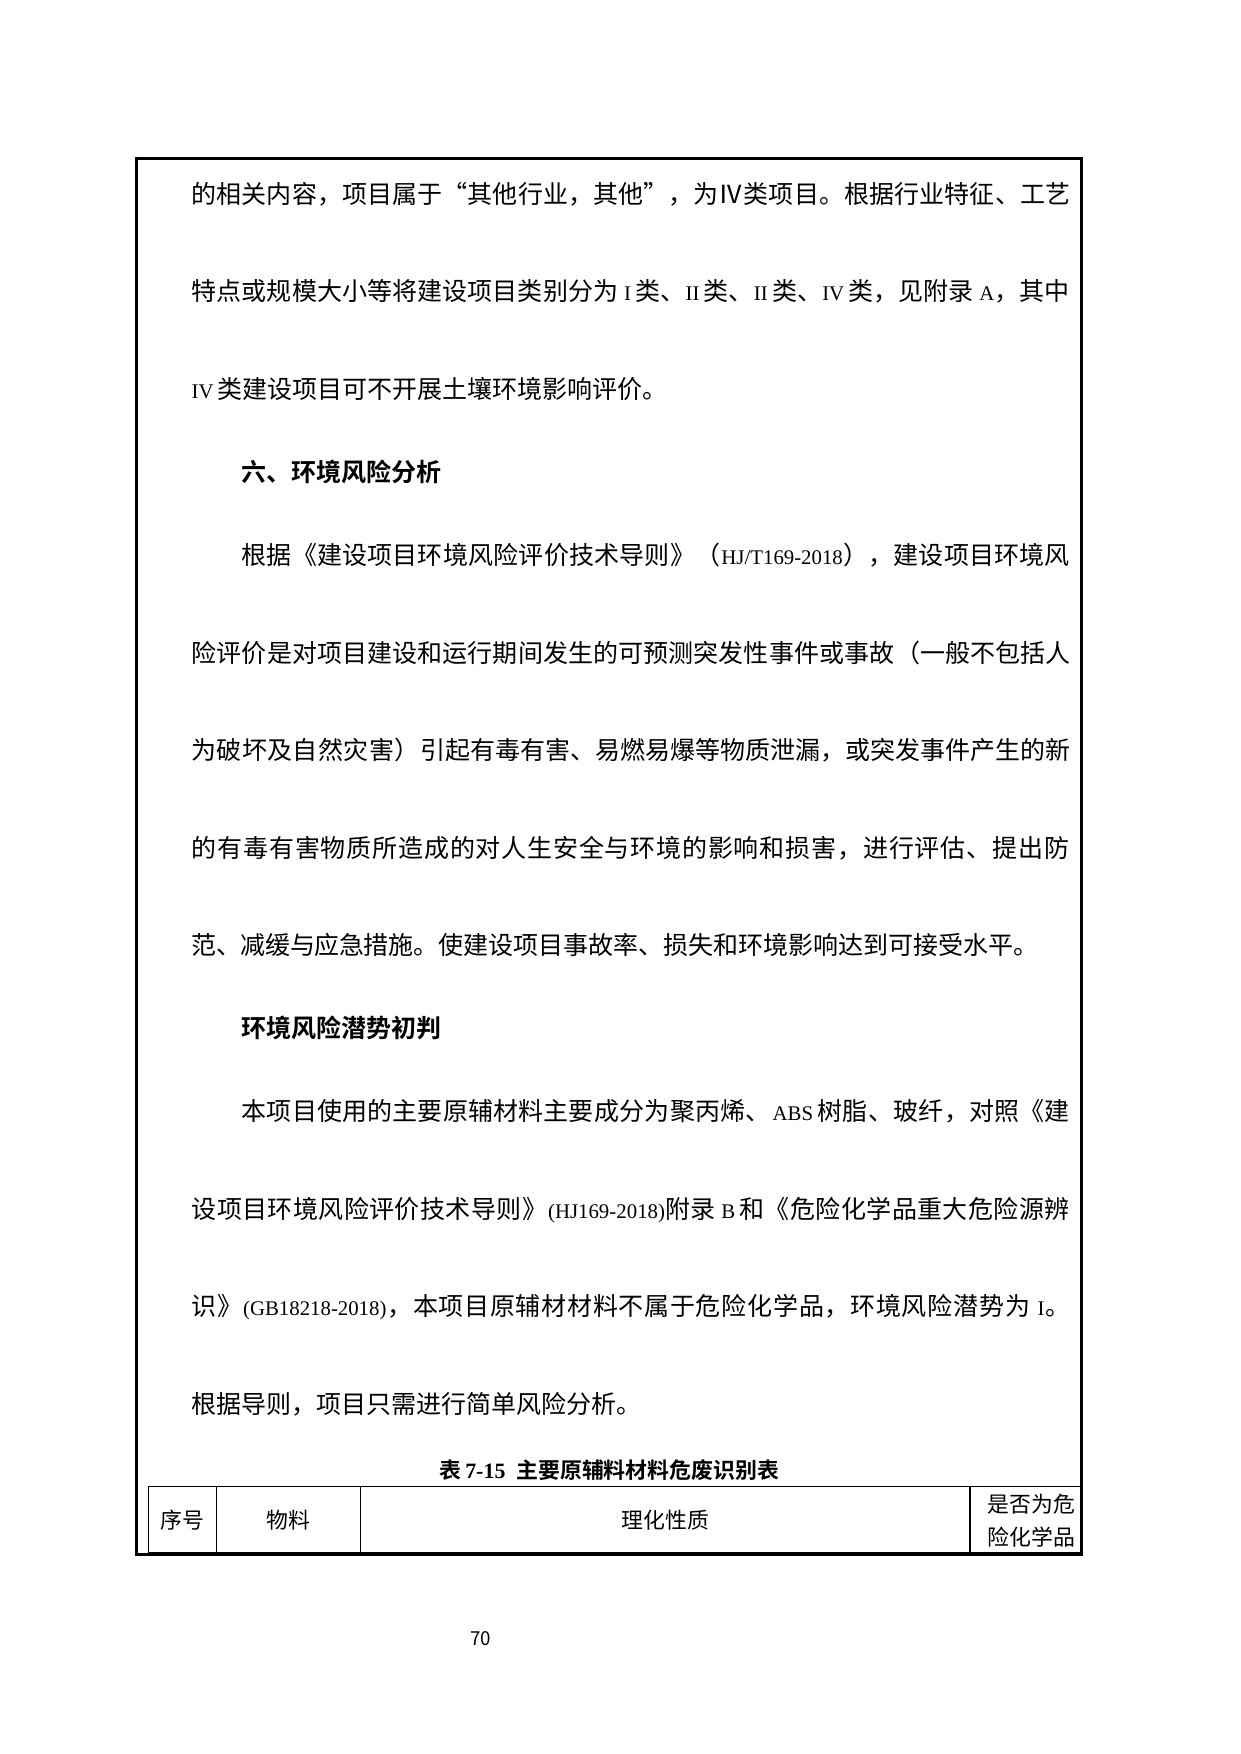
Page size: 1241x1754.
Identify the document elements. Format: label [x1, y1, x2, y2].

table_header [138, 160, 1080, 1553]
